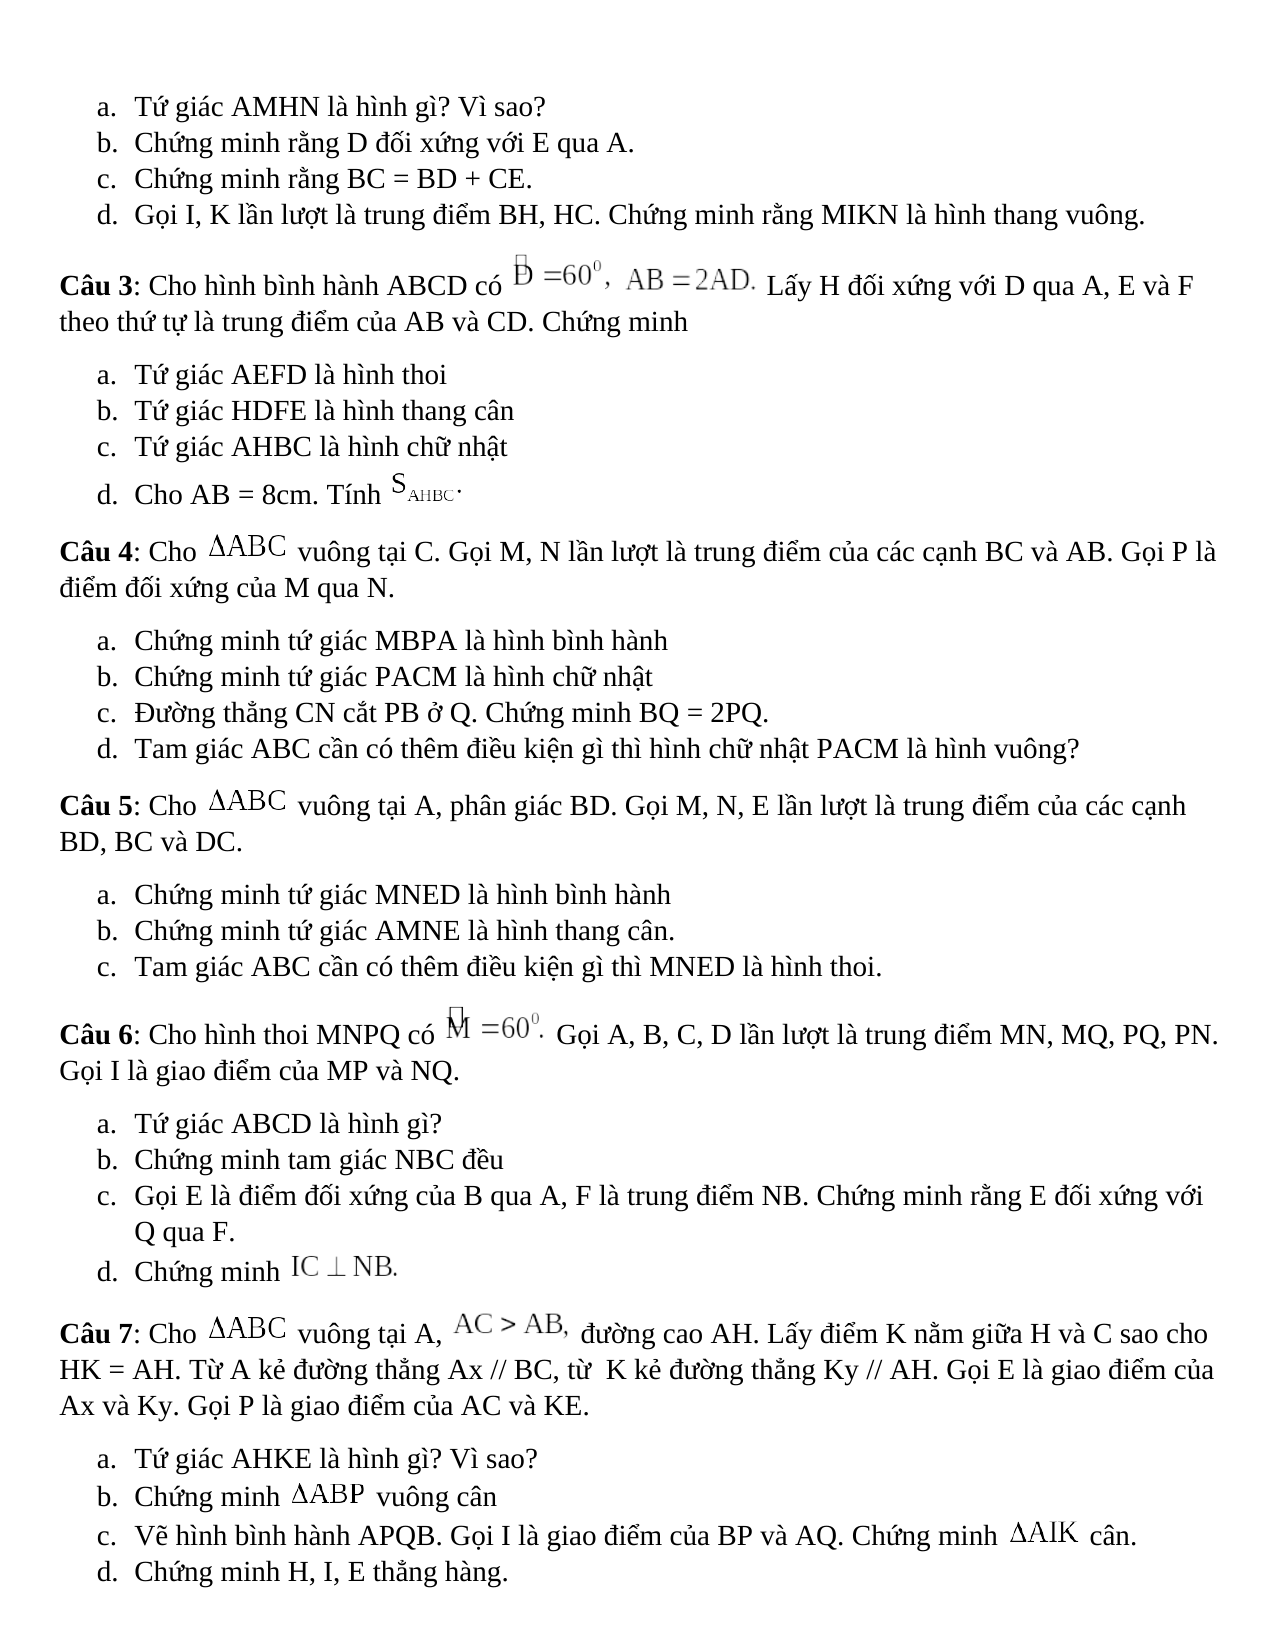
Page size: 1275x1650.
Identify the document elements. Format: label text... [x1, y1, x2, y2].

list Chứng minh tứ giác PACM là hình chữ nhật [97, 659, 1226, 692]
list Tam giác ABC cần có thêm điều kiện gì thì MNED là hình thoi. [97, 949, 1226, 983]
list Gọi I, K lần lượt là trung điểm BH, HC. Chứng minh rằng MIKN là hình thang vuông. [97, 197, 1226, 231]
text Câu 4: Cho vuông tại C. Gọi M, N lần lượt là trung điểm của các cạnh BC và AB. Gọi P là điểm đối xứng của M qua N. [59, 530, 1226, 603]
list Đường thẳng CN cắt PB ở Q. Chứng minh BQ = 2PQ. [97, 695, 1226, 729]
list Tứ giác AEFD là hình thoi [97, 357, 1226, 390]
list Chứng minh tứ giác MNED là hình bình hành [97, 877, 1226, 911]
list Tứ giác AMHN là hình gì? Vì sao? [97, 89, 1226, 122]
list Chứng minh H, I, E thẳng hàng. [97, 1554, 1226, 1588]
list Tứ giác ABCD là hình gì? [97, 1106, 1226, 1139]
list Chứng minh rằng D đối xứng với E qua A. [97, 125, 1226, 158]
list Gọi E là điểm đối xứng của B qua A, F là trung điểm NB. Chứng minh rằng E đối xứng với Q qua F. [97, 1178, 1226, 1248]
list Tứ giác HDFE là hình thang cân [97, 393, 1226, 427]
list Chứng minh tứ giác MBPA là hình bình hành [97, 623, 1226, 656]
text Câu 3: Cho hình bình hành ABCD có Lấy H đối xứng với D qua A, E và F theo thứ tự là trung điểm của AB và CD. Chứng minh [59, 250, 1226, 338]
list Vẽ hình bình hành APQB. Gọi I là giao điểm của BP và AQ. Chứng minh cân. [97, 1516, 1226, 1552]
text Câu 6: Cho hình thoi MNPQ có Gọi A, B, C, D lần lượt là trung điểm MN, MQ, PQ, PN. Gọi I là giao điểm của MP và NQ. [59, 1002, 1226, 1087]
list Cho AB = 8cm. Tính [97, 465, 1226, 511]
list Chứng minh vuông cân [97, 1477, 1226, 1513]
text Câu 7: Cho vuông tại A, đường cao AH. Lấy điểm K nằm giữa H và C sao cho HK = AH. Từ A kẻ đường thẳng Ax // BC, từ K kẻ đường thẳng Ky // AH. Gọi E là giao điểm của Ax và Ky. Gọi P là giao điểm của AC và KE. [59, 1307, 1226, 1422]
list Chứng minh [97, 1251, 1226, 1288]
list Chứng minh tứ giác AMNE là hình thang cân. [97, 913, 1226, 947]
list Chứng minh rằng BC = BD + CE. [97, 161, 1226, 194]
list Chứng minh tam giác NBC đều [97, 1142, 1226, 1176]
list Tứ giác AHKE là hình gì? Vì sao? [97, 1441, 1226, 1474]
text Câu 5: Cho vuông tại A, phân giác BD. Gọi M, N, E lần lượt là trung điểm của các cạnh BD, BC và DC. [59, 784, 1226, 858]
list Tam giác ABC cần có thêm điều kiện gì thì hình chữ nhật PACM là hình vuông? [97, 731, 1226, 765]
list Tứ giác AHBC là hình chữ nhật [97, 429, 1226, 463]
